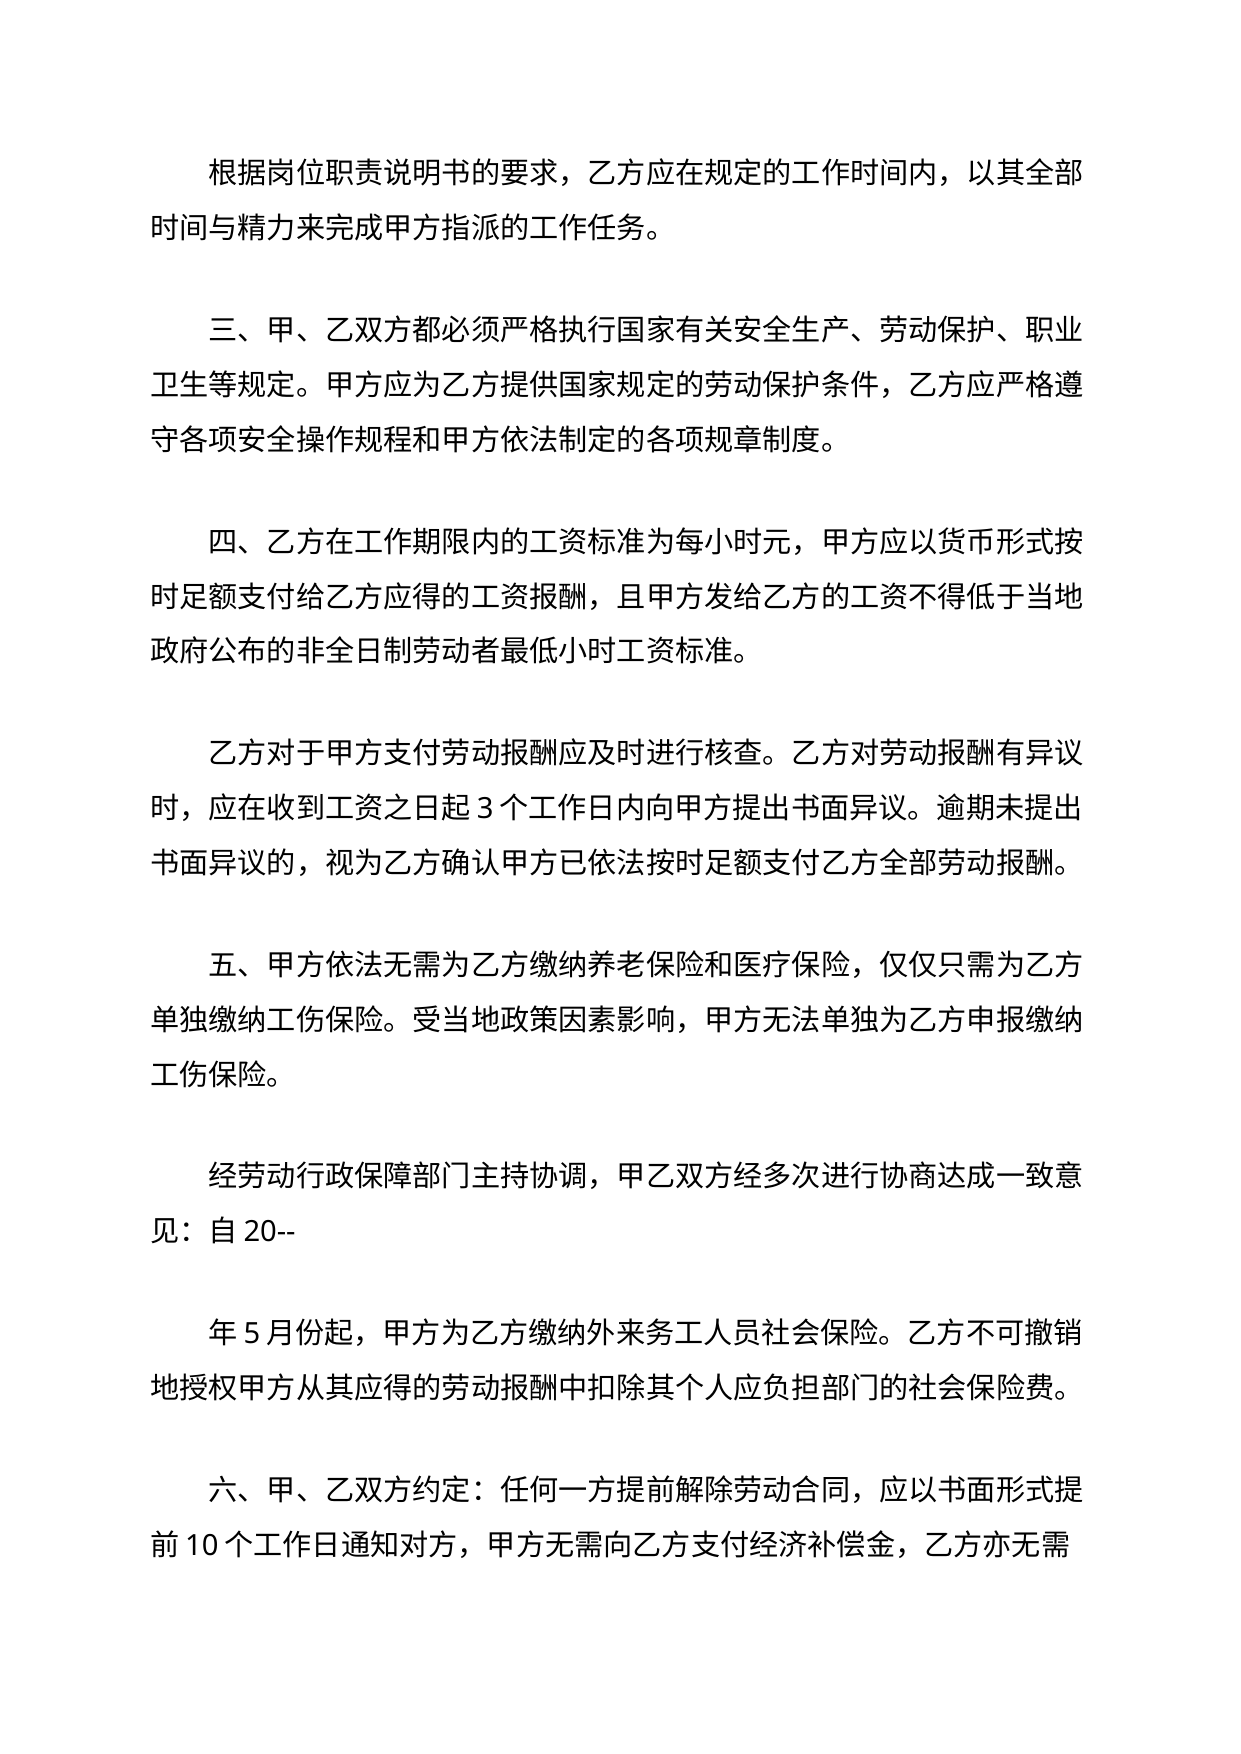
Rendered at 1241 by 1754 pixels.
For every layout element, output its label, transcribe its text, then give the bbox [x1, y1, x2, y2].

text 经劳动行政保障部门主持协调，甲乙双方经多次进行协商达成一致意见：自20-- [150, 1153, 1090, 1250]
text 五、甲方依法无需为乙方缴纳养老保险和医疗保险，仅仅只需为乙方单独缴纳工伤保险。受当地政策因素影响，甲方无法单独为乙方申报缴纳工伤保险。 [150, 941, 1090, 1093]
text 三、甲、乙双方都必须严格执行国家有关安全生产、劳动保护、职业卫生等规定。甲方应为乙方提供国家规定的劳动保护条件，乙方应严格遵守各项安全操作规程和甲方依法制定的各项规章制度。 [150, 307, 1090, 459]
text 四、乙方在工作期限内的工资标准为每小时元，甲方应以货币形式按时足额支付给乙方应得的工资报酬，且甲方发给乙方的工资不得低于当地政府公布的非全日制劳动者最低小时工资标准。 [150, 518, 1090, 670]
text 乙方对于甲方支付劳动报酬应及时进行核查。乙方对劳动报酬有异议时，应在收到工资之日起3个工作日内向甲方提出书面异议。逾期未提出书面异议的，视为乙方确认甲方已依法按时足额支付乙方全部劳动报酬。 [150, 730, 1090, 882]
text 根据岗位职责说明书的要求，乙方应在规定的工作时间内，以其全部时间与精力来完成甲方指派的工作任务。 [150, 150, 1090, 247]
text 年5月份起，甲方为乙方缴纳外来务工人员社会保险。乙方不可撤销地授权甲方从其应得的劳动报酬中扣除其个人应负担部门的社会保险费。 [150, 1310, 1090, 1407]
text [150, 1467, 1090, 1564]
